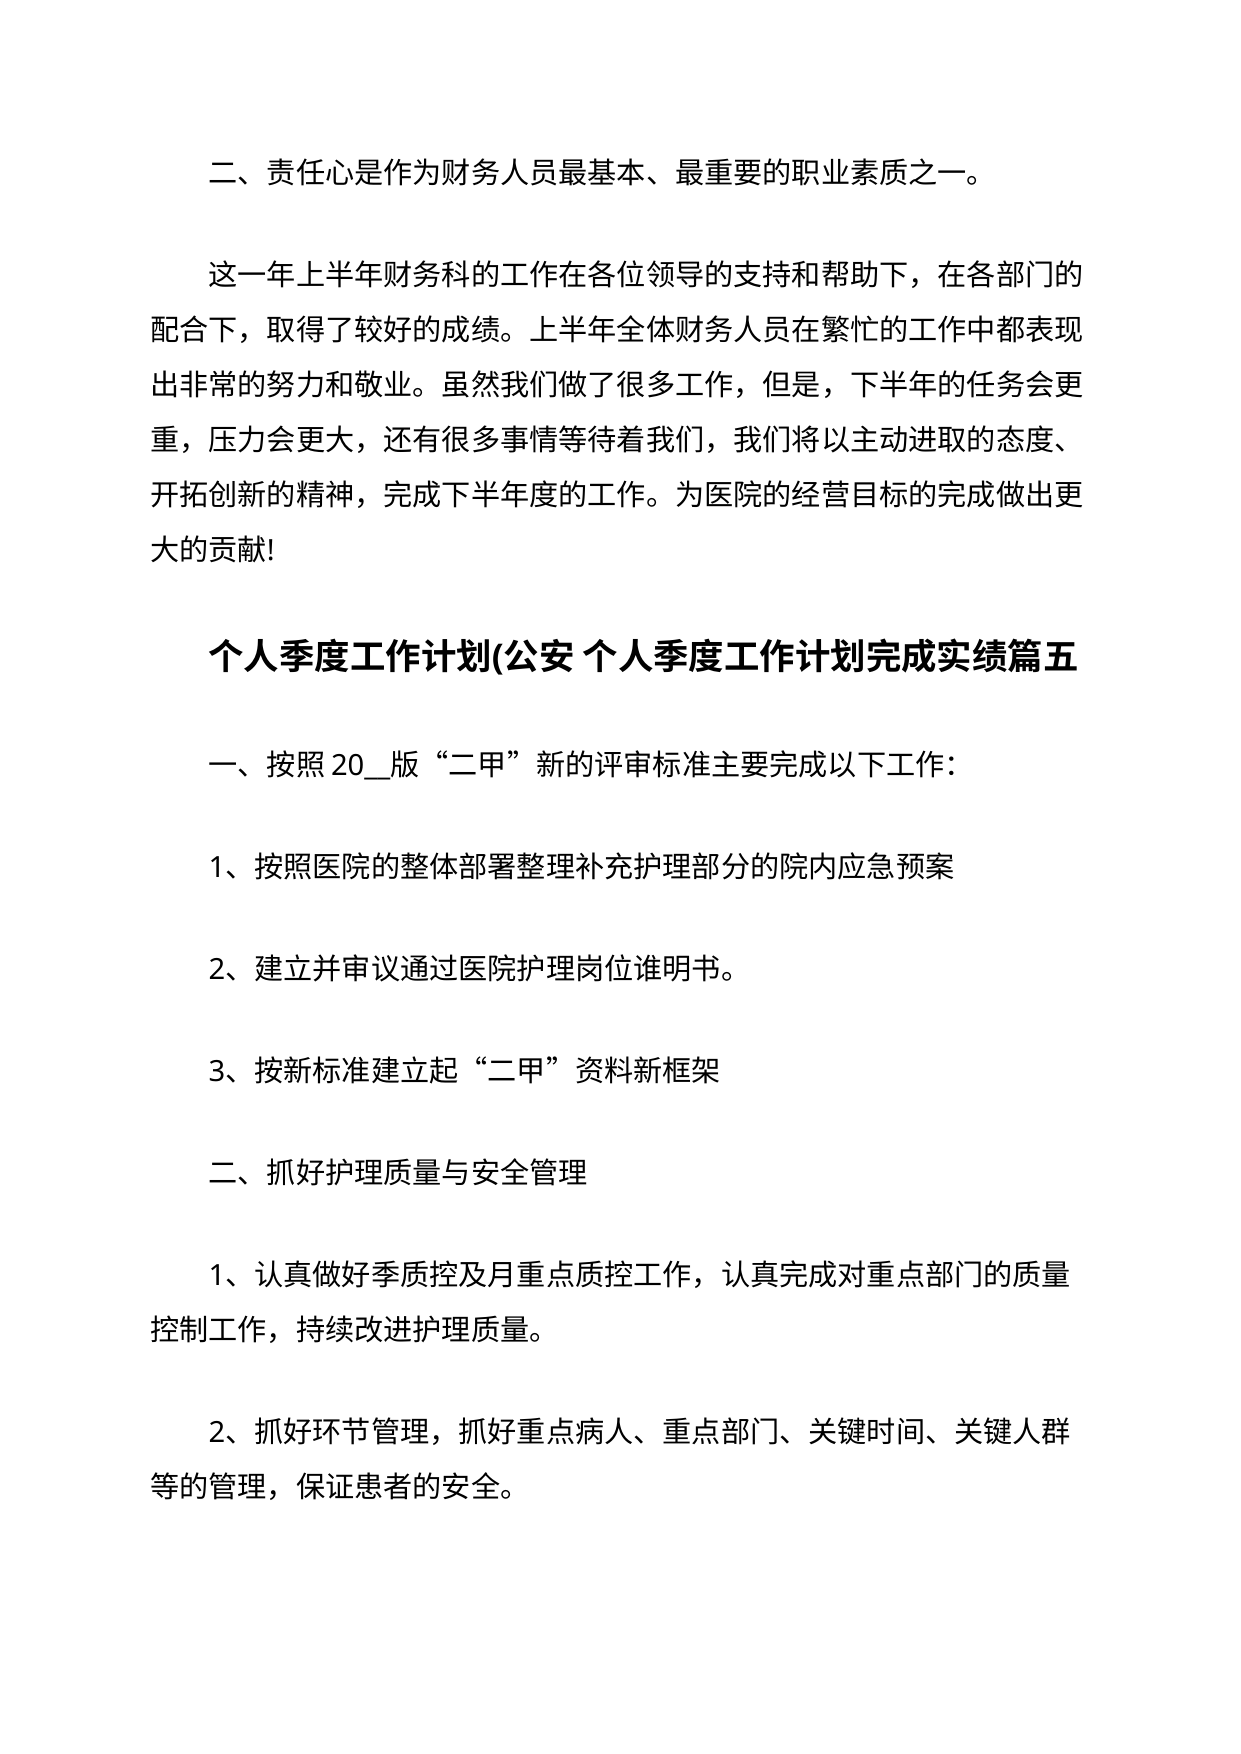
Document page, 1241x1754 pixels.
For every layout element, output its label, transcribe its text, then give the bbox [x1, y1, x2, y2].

text 这一年上半年财务科的工作在各位领导的支持和帮助下，在各部门的配合下，取得了较好的成绩。上半年全体财务人员在繁忙的工作中都表现出非常的努力和敬业。虽然我们做了很多工作，但是，下半年的任务会更重，压力会更大，还有很多事情等待着我们，我们将以主动进取的态度、开拓创新的精神，完成下半年度的工作。为医院的经营目标的完成做出更大的贡献! [150, 252, 1090, 569]
text 二、抓好护理质量与安全管理 [150, 1150, 1090, 1192]
text 1、认真做好季质控及月重点质控工作，认真完成对重点部门的质量控制工作，持续改进护理质量。 [150, 1251, 1090, 1349]
text 2、抓好环节管理，抓好重点病人、重点部门、关键时间、关键人群等的管理，保证患者的安全。 [150, 1408, 1090, 1506]
text 二、责任心是作为财务人员最基本、最重要的职业素质之一。 [150, 150, 1090, 192]
text 一、按照20__版“二甲”新的评审标准主要完成以下工作： [150, 742, 1090, 784]
text 3、按新标准建立起“二甲”资料新框架 [150, 1048, 1090, 1090]
text 2、建立并审议通过医院护理岗位谁明书。 [150, 946, 1090, 988]
text 1、按照医院的整体部署整理补充护理部分的院内应急预案 [150, 844, 1090, 886]
text 个人季度工作计划(公安 个人季度工作计划完成实绩篇五 [150, 628, 1090, 679]
